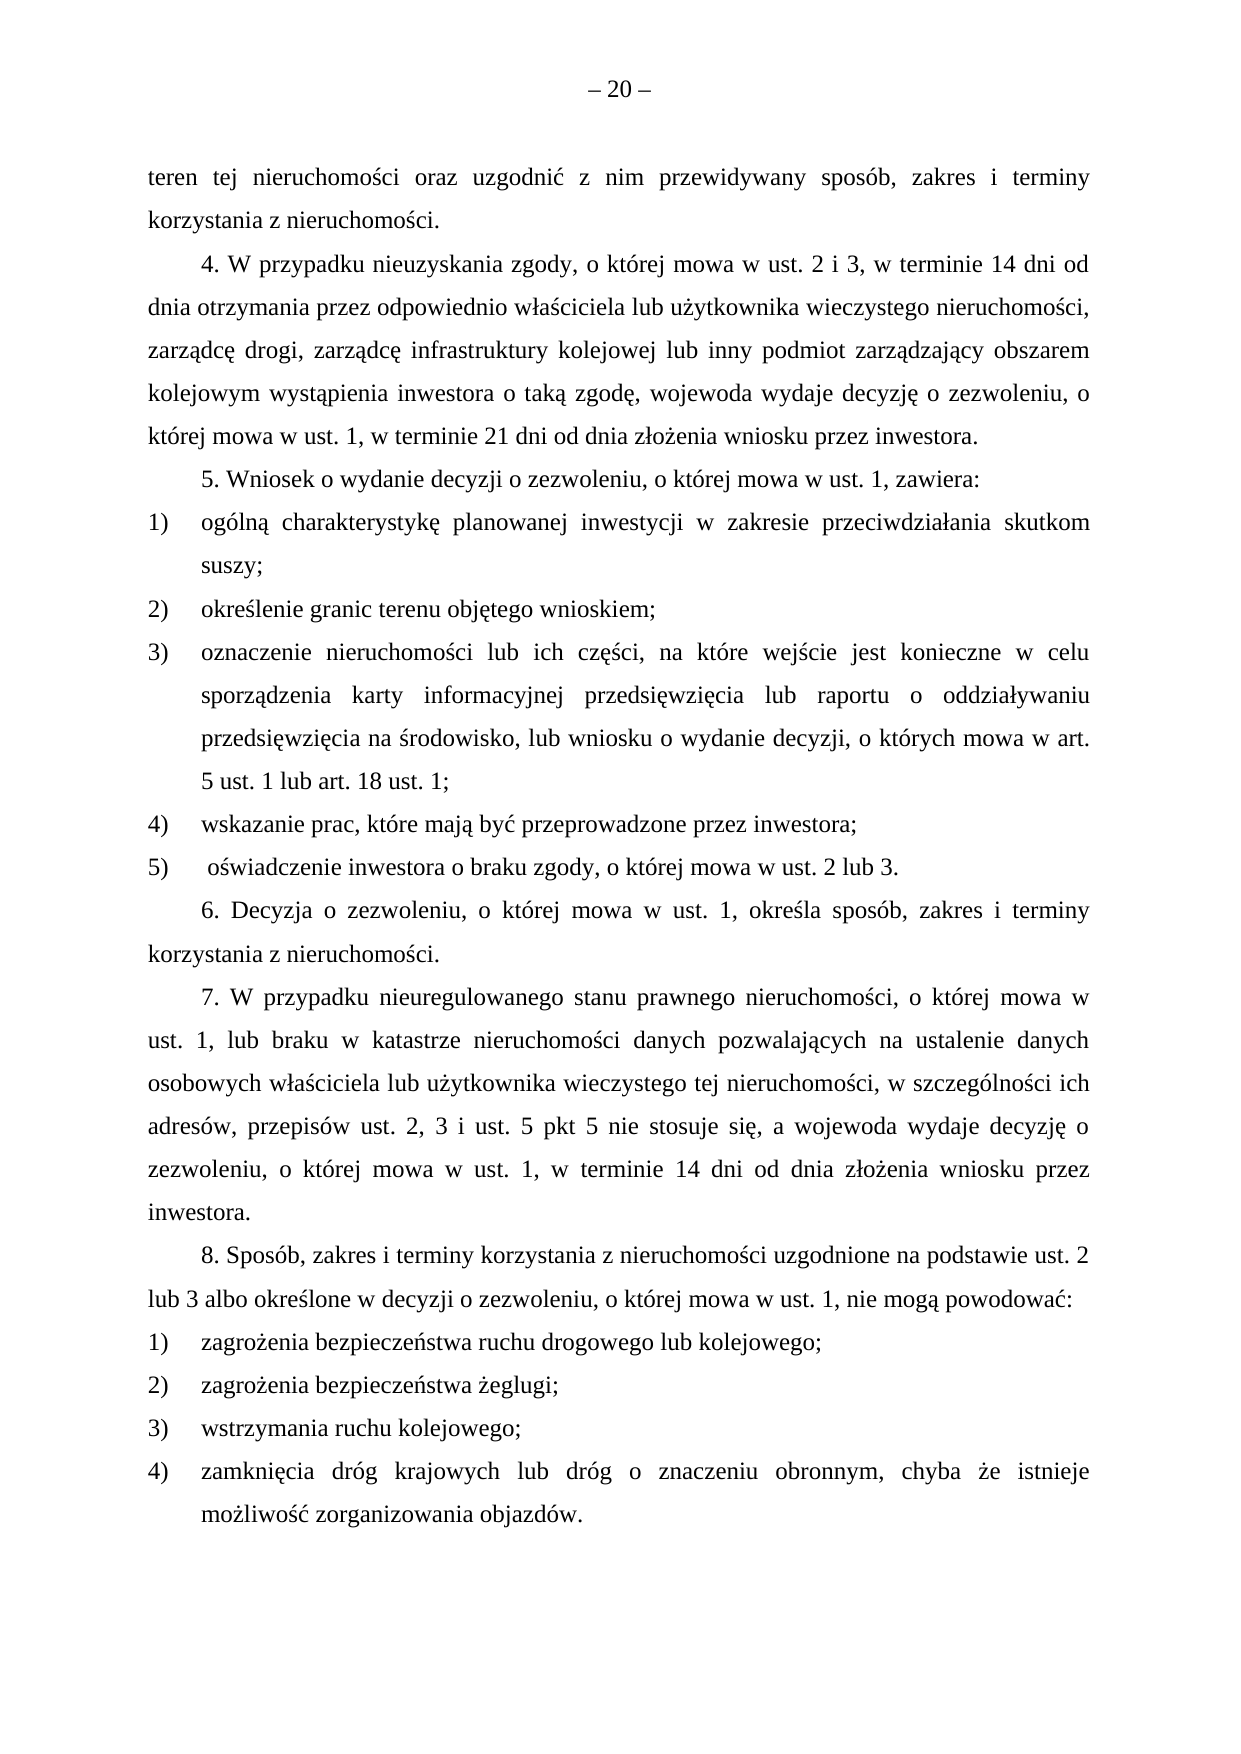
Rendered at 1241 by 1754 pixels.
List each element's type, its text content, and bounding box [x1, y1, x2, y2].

text 6. Decyzja o zezwoleniu, o której mowa w ust. 1, określa sposób, zakres i terminy korzystania z nieruchomości. [148, 896, 1091, 967]
text 3) wstrzymania ruchu kolejowego; [148, 1413, 1091, 1442]
text 7. W przypadku nieuregulowanego stanu prawnego nieruchomości, o której mowa w ust. 1, lub braku w katastrze nieruchomości danych pozwalających na ustalenie danych osobowych właściciela lub użytkownika wieczystego tej nieruchomości, w szczególności ich adresów, przepisów ust. 2, 3 i ust. 5 pkt 5 nie stosuje się, a wojewoda wydaje decyzję o zezwoleniu, o której mowa w ust. 1, w terminie 14 dni od dnia złożenia wniosku przez inwestora. [148, 982, 1091, 1226]
text 2) określenie granic terenu objętego wnioskiem; [148, 594, 1091, 622]
text 5) oświadczenie inwestora o braku zgody, o której mowa w ust. 2 lub 3. [148, 852, 1091, 881]
text 1) zagrożenia bezpieczeństwa ruchu drogowego lub kolejowego; [148, 1327, 1091, 1356]
text 2) zagrożenia bezpieczeństwa żeglugi; [148, 1370, 1091, 1399]
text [148, 162, 1091, 234]
text 4) zamknięcia dróg krajowych lub dróg o znaczeniu obronnym, chyba że istnieje możliwość zorganizowania objazdów. [148, 1456, 1091, 1528]
text 8. Sposób, zakres i terminy korzystania z nieruchomości uzgodnione na podstawie ust. 2 lub 3 albo określone w decyzji o zezwoleniu, o której mowa w ust. 1, nie mogą powodować: [148, 1241, 1091, 1312]
text 3) oznaczenie nieruchomości lub ich części, na które wejście jest konieczne w celu sporządzenia karty informacyjnej przedsięwzięcia lub raportu o oddziaływaniu przedsięwzięcia na środowisko, lub wniosku o wydanie decyzji, o których mowa w art. 5 ust. 1 lub art. 18 ust. 1; [148, 637, 1091, 795]
text 4. W przypadku nieuzyskania zgody, o której mowa w ust. 2 i 3, w terminie 14 dni od dnia otrzymania przez odpowiednio właściciela lub użytkownika wieczystego nieruchomości, zarządcę drogi, zarządcę infrastruktury kolejowej lub inny podmiot zarządzający obszarem kolejowym wystąpienia inwestora o taką zgodę, wojewoda wydaje decyzję o zezwoleniu, o której mowa w ust. 1, w terminie 21 dni od dnia złożenia wniosku przez inwestora. [148, 249, 1091, 450]
text 4) wskazanie prac, które mają być przeprowadzone przez inwestora; [148, 809, 1091, 838]
text 1) ogólną charakterystykę planowanej inwestycji w zakresie przeciwdziałania skutkom suszy; [148, 507, 1091, 579]
text 5. Wniosek o wydanie decyzji o zezwoleniu, o której mowa w ust. 1, zawiera: [148, 464, 1091, 493]
